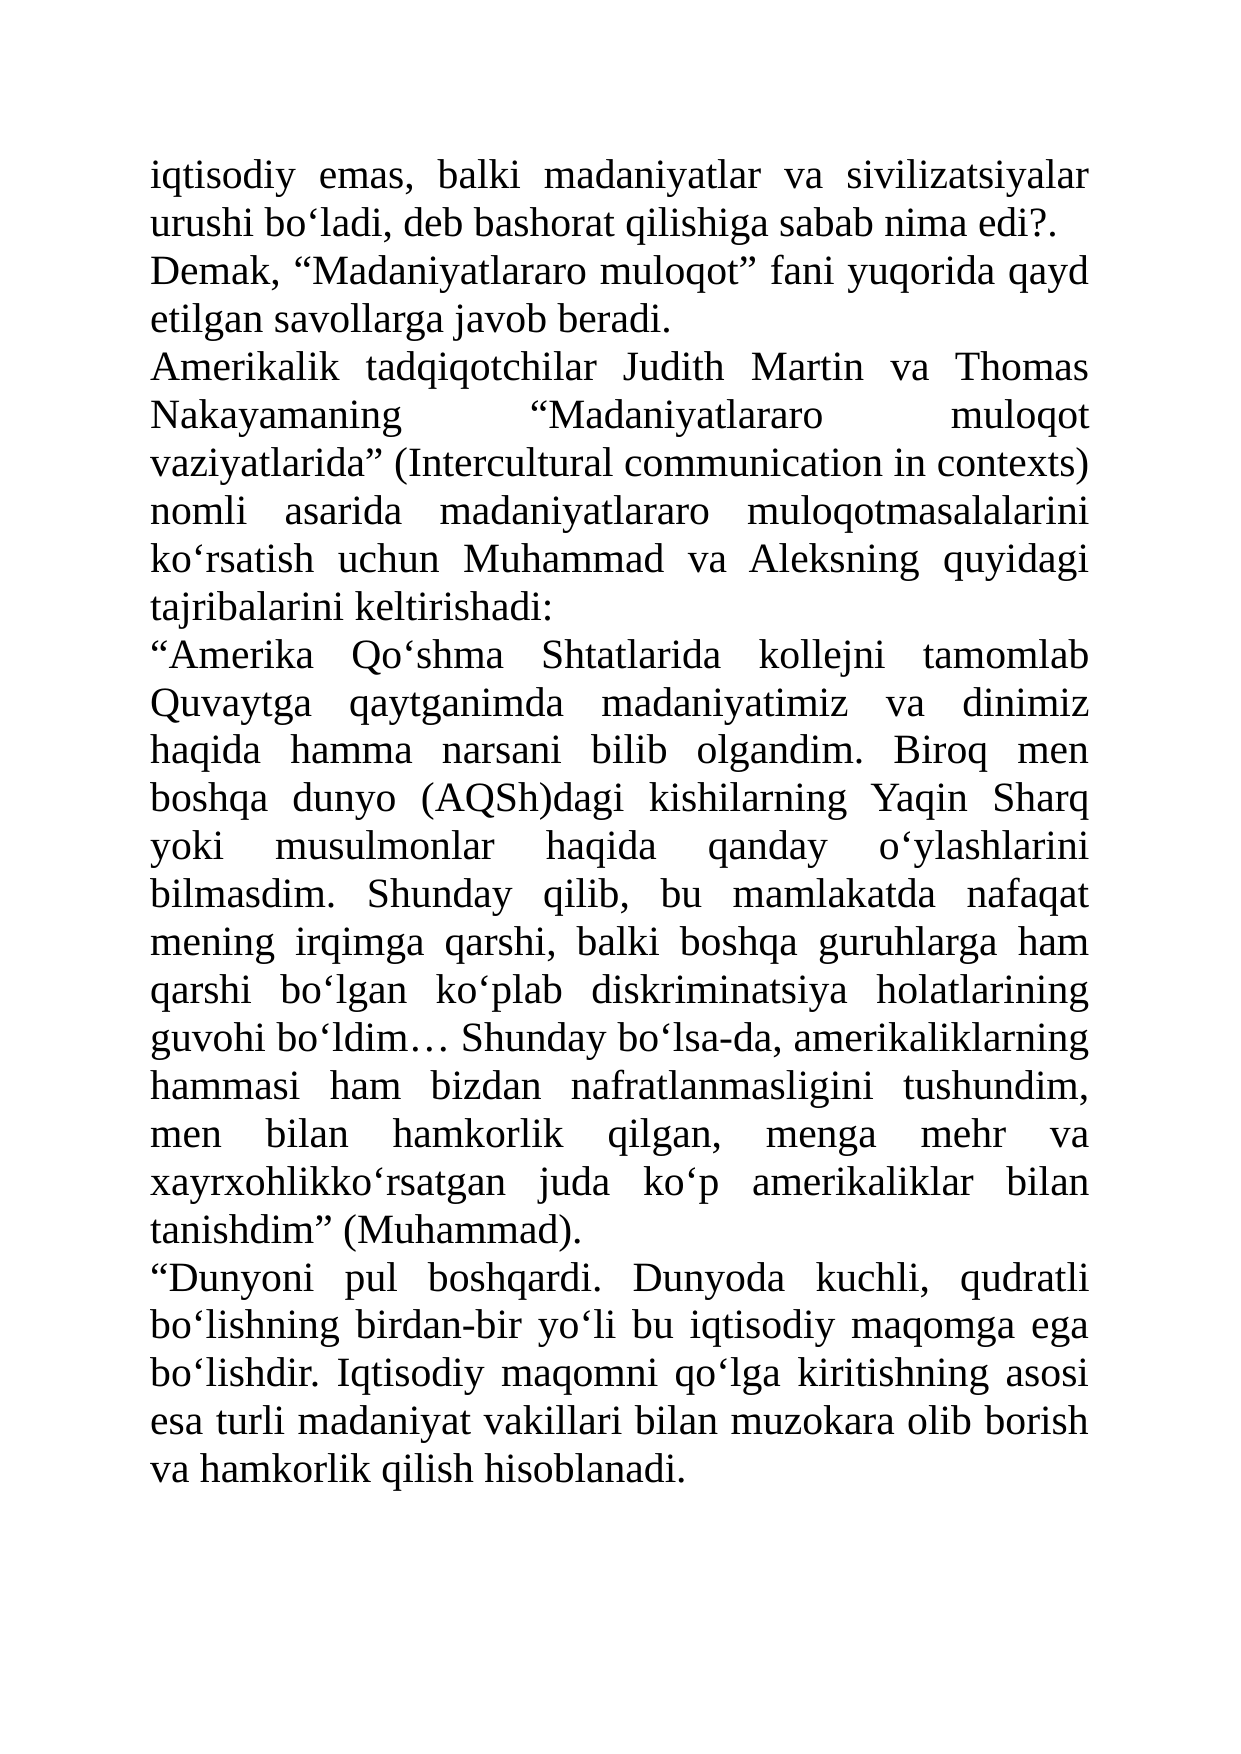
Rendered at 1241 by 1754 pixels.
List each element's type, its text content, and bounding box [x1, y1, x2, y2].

text Demak, “Madaniyatlararo muloqot” fani yuqorida qayd etilgan savollarga javob beradi. [150, 246, 1090, 342]
text “Amerika Qo‘shma Shtatlarida kollejni tamomlab Quvaytga qaytganimda madaniyatimiz va dinimiz haqida hamma narsani bilib olgandim. Biroq men boshqa dunyo (AQSh)dagi kishilarning Yaqin Sharq yoki musulmonlar haqida qanday o‘ylashlarini bilmasdim. Shunday qilib, bu mamlakatda nafaqat mening irqimga qarshi, balki boshqa guruhlarga ham qarshi bo‘lgan ko‘plab diskriminatsiya holatlarining guvohi bo‘ldim… Shunday bo‘lsa-da, amerikaliklarning hammasi ham bizdan nafratlanmasligini tushundim, men bilan hamkorlik qilgan, menga mehr va xayrxohlikko‘rsatgan juda ko‘p amerikaliklar bilan tanishdim” (Muhammad). [150, 629, 1090, 1252]
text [150, 150, 1090, 246]
text “Dunyoni pul boshqardi. Dunyoda kuchli, qudratli bo‘lishning birdan-bir yo‘li bu iqtisodiy maqomga ega bo‘lishdir. Iqtisodiy maqomni qo‘lga kiritishning asosi esa turli madaniyat vakillari bilan muzokara olib borish va hamkorlik qilish hisoblanadi. [150, 1252, 1090, 1492]
text Amerikalik tadqiqotchilar Judith Martin va Thomas Nakayamaning “Madaniyatlararo muloqot vaziyatlarida” (Intercultural communication in contexts) nomli asarida madaniyatlararo muloqotmasalalarini ko‘rsatish uchun Muhammad va Aleksning quyidagi tajribalarini keltirishadi: [150, 342, 1090, 629]
